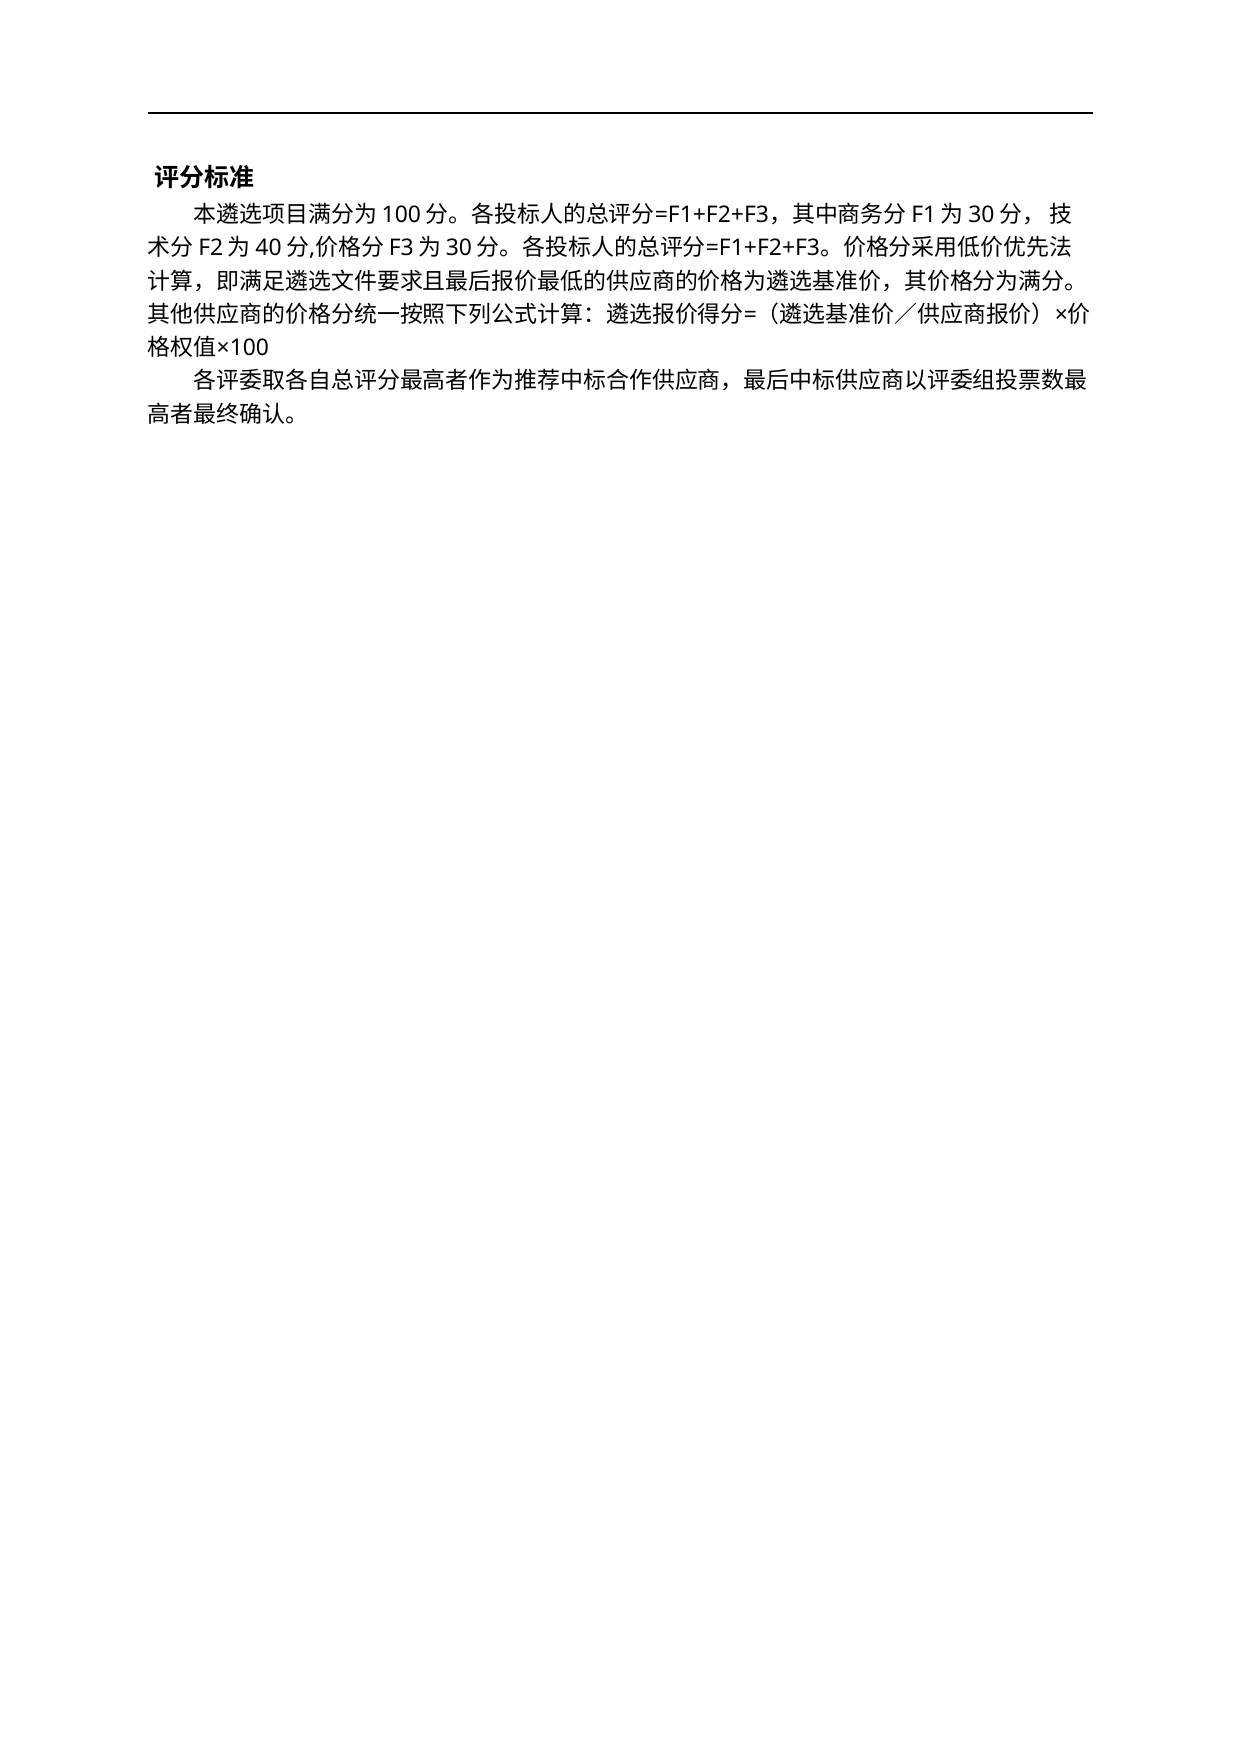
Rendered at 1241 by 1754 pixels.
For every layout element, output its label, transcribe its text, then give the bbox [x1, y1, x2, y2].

text 评分标准 [148, 150, 1093, 196]
text 本遴选项目满分为100分。各投标人的总评分=F1+F2+F3，其中商务分F1为30分， 技术分F2为40分,价格分F3为30分。各投标人的总评分=F1+F2+F3。价格分采用低价优先法计算，即满足遴选文件要求且最后报价最低的供应商的价格为遴选基准价，其价格分为满分。其他供应商的价格分统一按照下列公式计算：遴选报价得分=（遴选基准价／供应商报价）×价格权值×100 [148, 196, 1093, 362]
text 各评委取各自总评分最高者作为推荐中标合作供应商，最后中标供应商以评委组投票数最高者最终确认。 [148, 362, 1093, 429]
